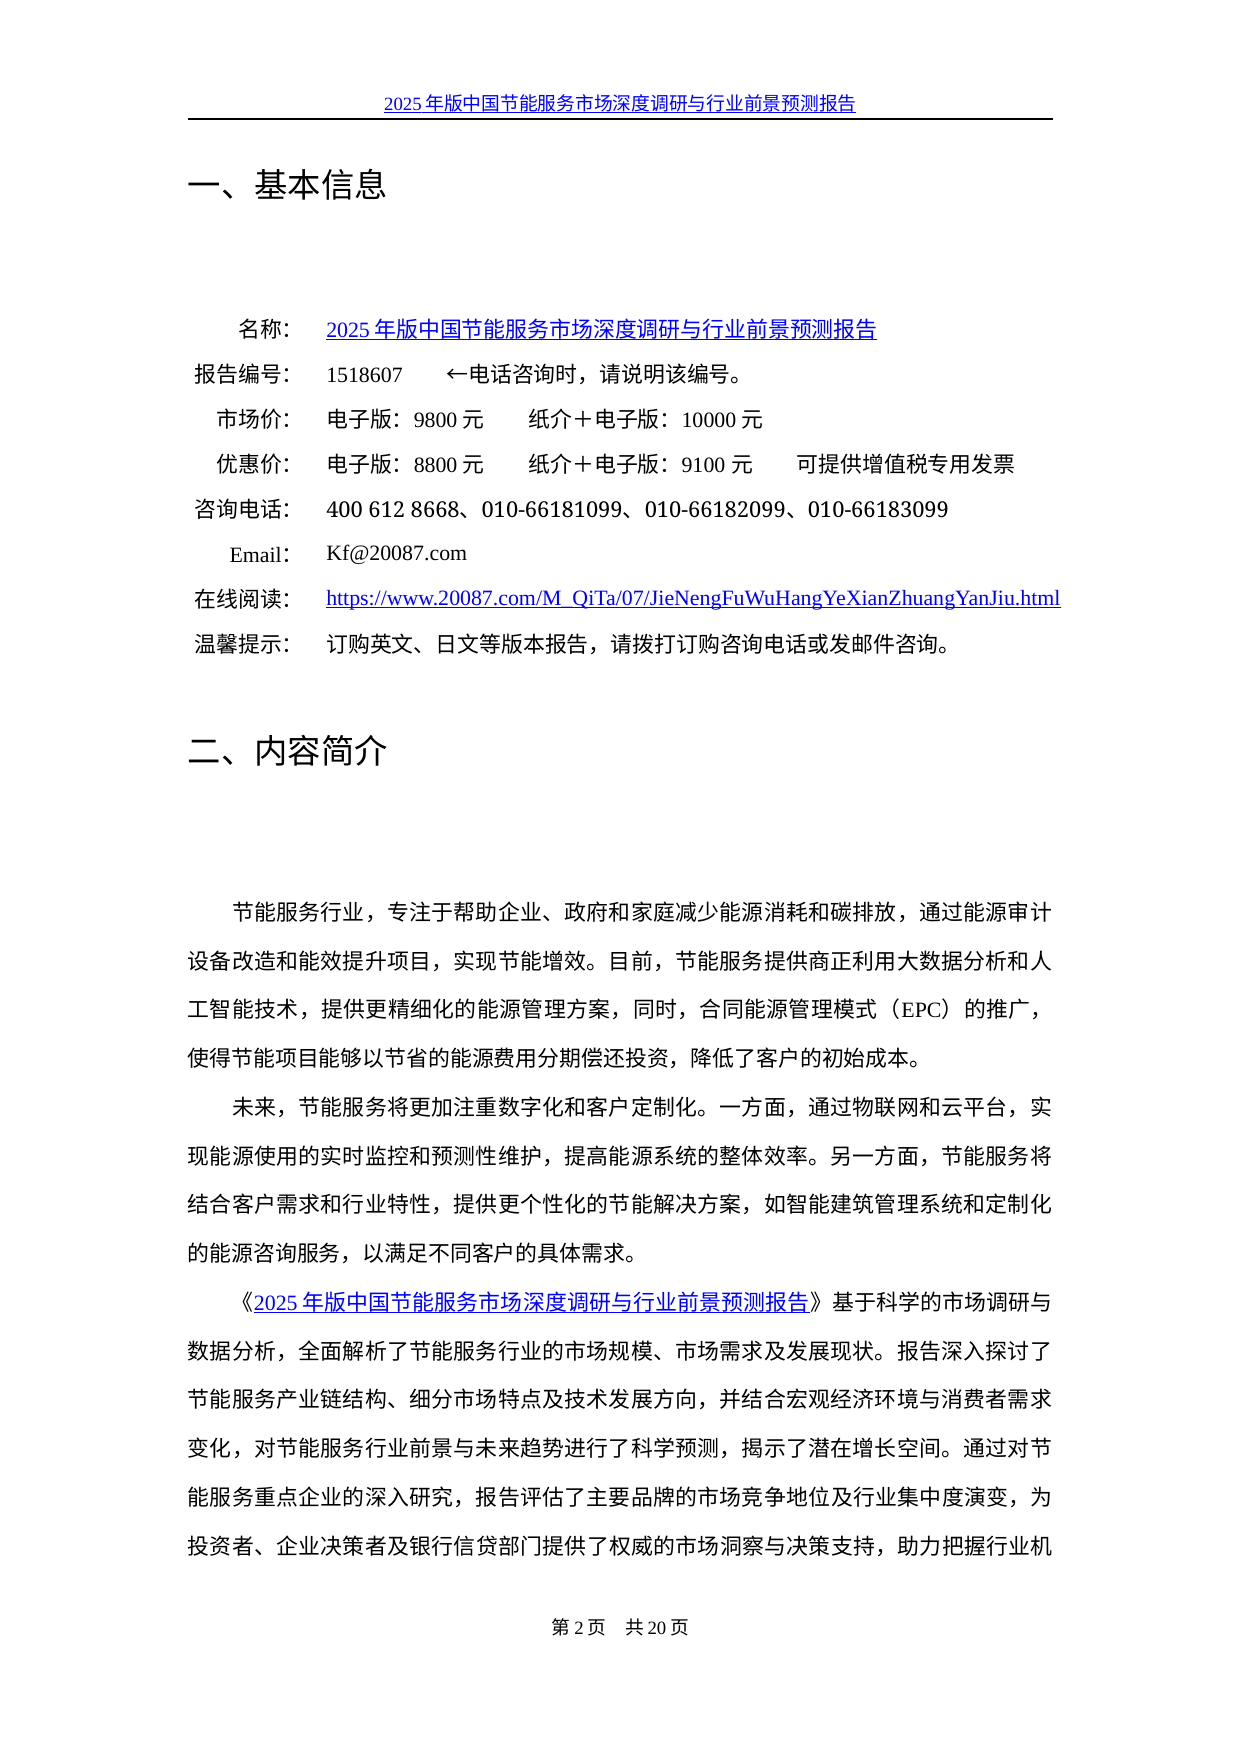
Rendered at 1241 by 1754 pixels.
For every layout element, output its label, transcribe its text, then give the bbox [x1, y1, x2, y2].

table_cell 在线阅读： [167, 582, 315, 627]
title 一、基本信息 [187, 150, 1053, 215]
table_cell 温馨提示： [167, 627, 315, 672]
table_cell 咨询电话： [167, 492, 315, 537]
table_cell Email： [167, 537, 315, 582]
table_cell 市场价： [167, 402, 315, 447]
table_cell 报告编号： [167, 357, 315, 402]
table_cell 订购英文、日文等版本报告，请拨打订购咨询电话或发邮件咨询。 [315, 627, 1073, 672]
title 二、内容简介 [187, 717, 1053, 782]
table_cell 电子版：8800 元 纸介＋电子版：9100 元 可提供增值税专用发票 [315, 447, 1073, 492]
table_header 名称： [167, 312, 315, 357]
table_cell Kf@20087.com [315, 537, 1073, 582]
table_cell 1518607 ←电话咨询时，请说明该编号。 [315, 357, 1073, 402]
table_cell 400 612 8668、010-66181099、010-66182099、010-66183099 [315, 492, 1073, 537]
table_cell 电子版：9800 元 纸介＋电子版：10000 元 [315, 402, 1073, 447]
table_cell [315, 582, 1073, 627]
table_cell 优惠价： [167, 447, 315, 492]
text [187, 894, 1053, 1561]
table_header 2025年版中国节能服务市场深度调研与行业前景预测报告 [315, 312, 1073, 357]
